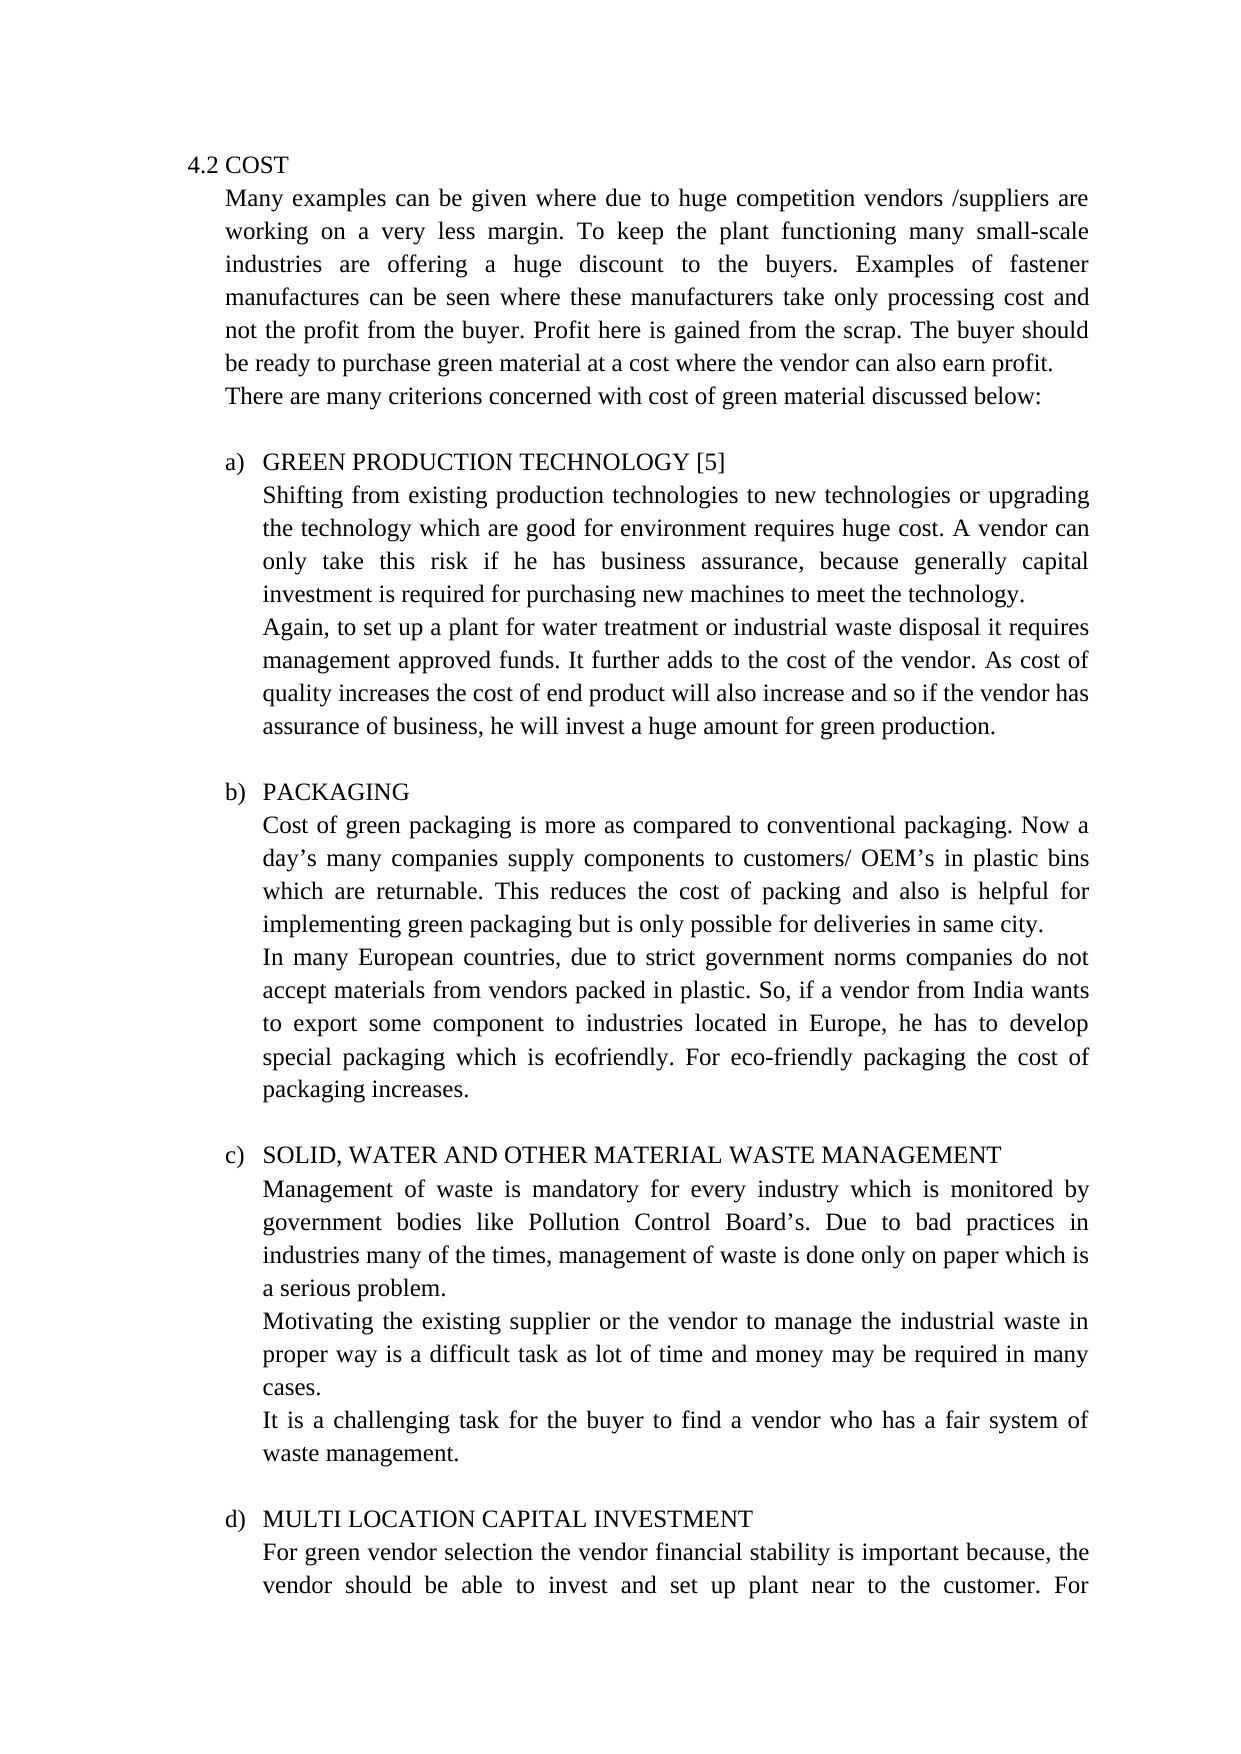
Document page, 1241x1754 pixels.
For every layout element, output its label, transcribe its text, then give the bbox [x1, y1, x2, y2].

text It is a challenging task for the buyer to find a vendor who has a fair system of waste management. [262, 1405, 1090, 1467]
list MULTI LOCATION CAPITAL INVESTMENT [225, 1504, 1090, 1533]
text Management of waste is mandatory for every industry which is monitored by government bodies like Pollution Control Board’s. Due to bad practices in industries many of the times, management of waste is done only on paper which is a serious problem. [262, 1174, 1090, 1301]
text 4.2 COST [187, 150, 1090, 179]
list In many European countries, due to strict government norms companies do not accept materials from vendors packed in plastic. So, if a vendor from India wants to export some component to industries located in Europe, he has to develop special packaging which is ecofriendly. For eco-friendly packaging the cost of packaging increases. [262, 942, 1090, 1103]
list GREEN PRODUCTION TECHNOLOGY [5] [225, 447, 1090, 476]
list Many examples can be given where due to huge competition vendors /suppliers are working on a very less margin. To keep the plant functioning many small-scale industries are offering a huge discount to the buyers. Examples of fastener manufactures can be seen where these manufacturers take only processing cost and not the profit from the buyer. Profit here is gained from the scrap. The buyer should be ready to purchase green material at a cost where the vendor can also earn profit. [225, 183, 1090, 377]
list PACKAGING [225, 777, 1090, 806]
list There are many criterions concerned with cost of green material discussed below: [225, 381, 1090, 410]
list Cost of green packaging is more as compared to conventional packaging. Now a day’s many companies supply components to customers/ OEM’s in plastic bins which are returnable. This reduces the cost of packing and also is helpful for implementing green packaging but is only possible for deliveries in same city. [262, 810, 1090, 938]
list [262, 1537, 1090, 1599]
list Shifting from existing production technologies to new technologies or upgrading the technology which are good for environment requires huge cost. A vendor can only take this risk if he has business assurance, because generally capital investment is required for purchasing new machines to meet the technology. [262, 480, 1090, 608]
list Again, to set up a plant for water treatment or industrial waste disposal it requires management approved funds. It further adds to the cost of the vendor. As cost of quality increases the cost of end product will also increase and so if the vendor has assurance of business, he will invest a huge amount for green production. [262, 612, 1090, 740]
text Motivating the existing supplier or the vendor to manage the industrial waste in proper way is a difficult task as lot of time and money may be required in many cases. [262, 1306, 1090, 1401]
list SOLID, WATER AND OTHER MATERIAL WASTE MANAGEMENT [225, 1141, 1090, 1169]
